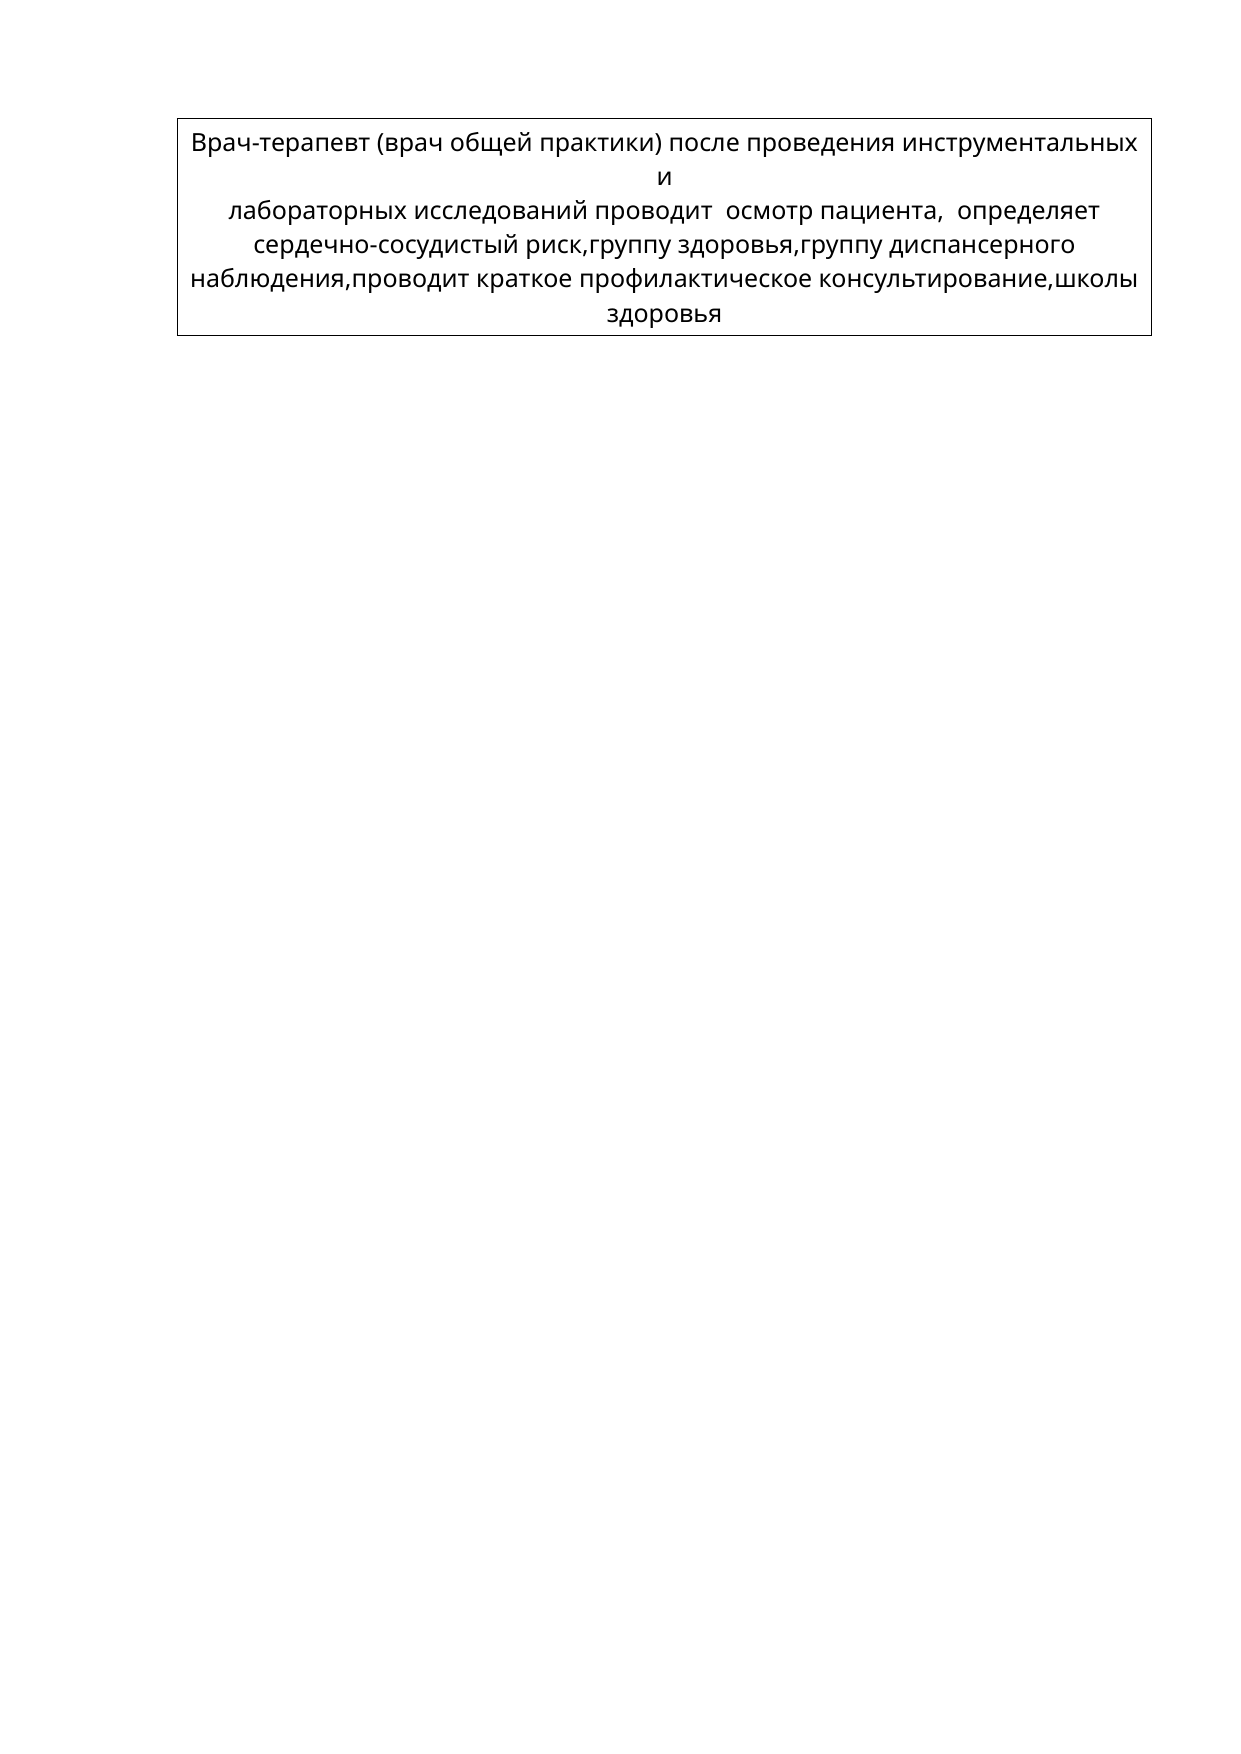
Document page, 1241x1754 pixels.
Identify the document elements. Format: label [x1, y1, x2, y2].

table_cell [178, 119, 1151, 335]
